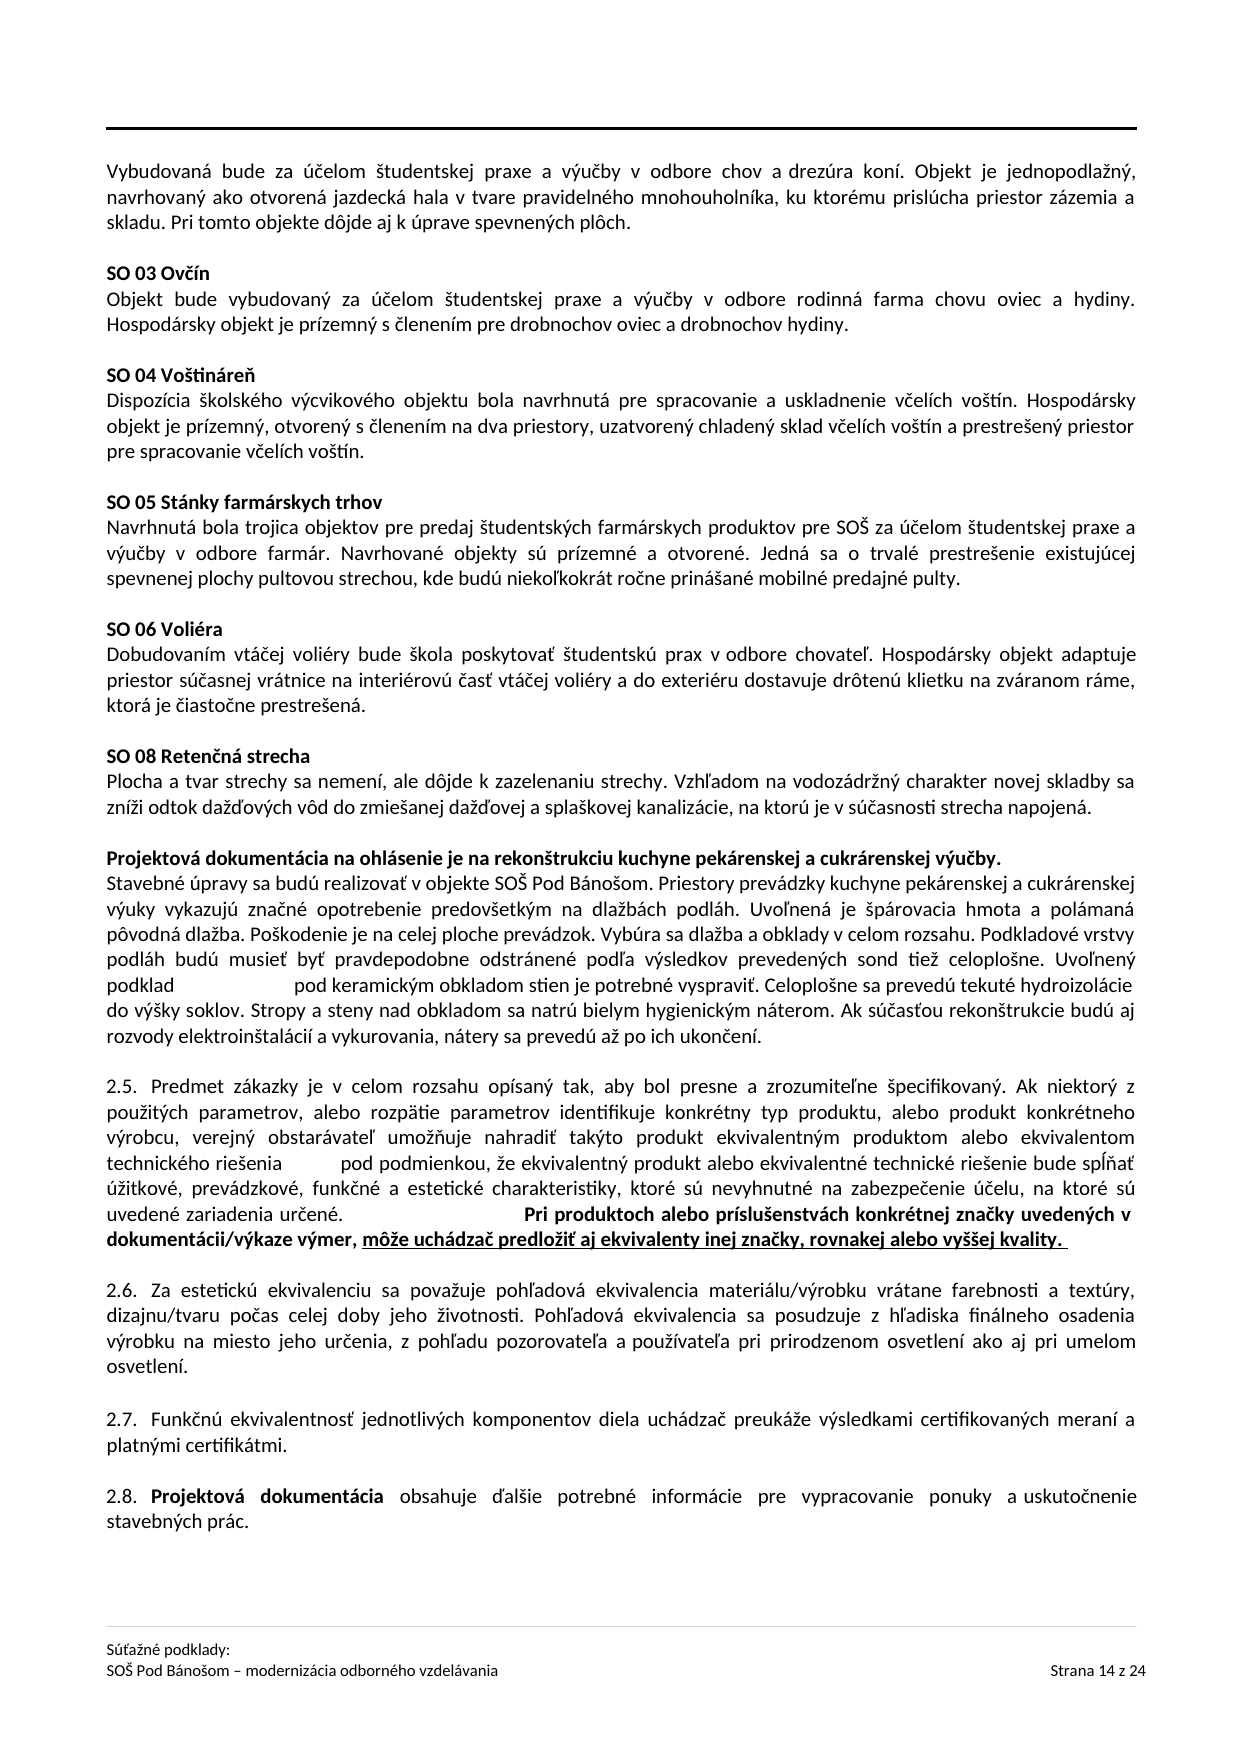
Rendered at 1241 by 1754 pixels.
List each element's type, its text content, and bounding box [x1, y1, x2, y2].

text SO 08 Retenčná strecha [106, 743, 1137, 769]
text Navrhnutá bola trojica objektov pre predaj študentských farmárskych produktov pre SOŠ za účelom študentskej praxe a výučby v odbore farmár. Navrhované objekty sú prízemné a otvorené. Jedná sa o trvalé prestrešenie existujúcej spevnenej plochy pultovou strechou, kde budú niekoľkokrát ročne prinášané mobilné predajné pulty. [106, 514, 1137, 591]
text Projektová dokumentácia na ohlásenie je na rekonštrukciu kuchyne pekárenskej a cukrárenskej výučby. [106, 845, 1137, 870]
text Vybudovaná bude za účelom študentskej praxe a výučby v odbore chov a drezúra koní. Objekt je jednopodlažný, navrhovaný ako otvorená jazdecká hala v tvare pravidelného mnohouholníka, ku ktorému prislúcha priestor zázemia a skladu. Pri tomto objekte dôjde aj k úprave spevnených plôch. [106, 159, 1137, 235]
text SO 05 Stánky farmárskych trhov [106, 489, 1137, 514]
text SO 04 Voštináreň [106, 362, 1137, 387]
list Predmet zákazky je v celom rozsahu opísaný tak, aby bol presne a zrozumiteľne špecifikovaný. Ak niektorý z použitých parametrov, alebo rozpätie parametrov identifikuje konkrétny typ produktu, alebo produkt konkrétneho výrobcu, verejný obstarávateľ umožňuje nahradiť takýto produkt ekvivalentným produktom alebo ekvivalentom technického riešenia pod podmienkou, že ekvivalentný produkt alebo ekvivalentné technické riešenie bude spĺňať úžitkové, prevádzkové, funkčné a estetické charakteristiky, ktoré sú nevyhnutné na zabezpečenie účelu, na ktoré sú uvedené zariadenia určené. Pri produktoch alebo príslušenstvách konkrétnej značky uvedených v dokumentácii/výkaze výmer, môže uchádzač predložiť aj ekvivalenty inej značky, rovnakej alebo vyššej kvality. [106, 1074, 1137, 1252]
list Projektová dokumentácia obsahuje ďalšie potrebné informácie pre vypracovanie ponuky a uskutočnenie stavebných prác. [106, 1483, 1137, 1534]
list Za estetickú ekvivalenciu sa považuje pohľadová ekvivalencia materiálu/výrobku vrátane farebnosti a textúry, dizajnu/tvaru počas celej doby jeho životnosti. Pohľadová ekvivalencia sa posudzuje z hľadiska finálneho osadenia výrobku na miesto jeho určenia, z pohľadu pozorovateľa a používateľa pri prirodzenom osvetlení ako aj pri umelom osvetlení. [106, 1277, 1137, 1379]
text Plocha a tvar strechy sa nemení, ale dôjde k zazelenaniu strechy. Vzhľadom na vodozádržný charakter novej skladby sa zníži odtok dažďových vôd do zmiešanej dažďovej a splaškovej kanalizácie, na ktorú je v súčasnosti strecha napojená. [106, 769, 1137, 819]
text Dispozícia školského výcvikového objektu bola navrhnutá pre spracovanie a uskladnenie včelích voštín. Hospodársky objekt je prízemný, otvorený s členením na dva priestory, uzatvorený chladený sklad včelích voštín a prestrešený priestor pre spracovanie včelích voštín. [106, 387, 1137, 464]
text Dobudovaním vtáčej voliéry bude škola poskytovať študentskú prax v odbore chovateľ. Hospodársky objekt adaptuje priestor súčasnej vrátnice na interiérovú časť vtáčej voliéry a do exteriéru dostavuje drôtenú klietku na zváranom ráme, ktorá je čiastočne prestrešená. [106, 642, 1137, 718]
text SO 06 Voliéra [106, 616, 1137, 642]
text Objekt bude vybudovaný za účelom študentskej praxe a výučby v odbore rodinná farma chovu oviec a hydiny. Hospodársky objekt je prízemný s členením pre drobnochov oviec a drobnochov hydiny. [106, 286, 1137, 337]
text Stavebné úpravy sa budú realizovať v objekte SOŠ Pod Bánošom. Priestory prevádzky kuchyne pekárenskej a cukrárenskej výuky vykazujú značné opotrebenie predovšetkým na dlažbách podláh. Uvoľnená je špárovacia hmota a polámaná pôvodná dlažba. Poškodenie je na celej ploche prevádzok. Vybúra sa dlažba a obklady v celom rozsahu. Podkladové vrstvy podláh budú musieť byť pravdepodobne odstránené podľa výsledkov prevedených sond tiež celoplošne. Uvoľnený podklad pod keramickým obkladom stien je potrebné vyspraviť. Celoplošne sa prevedú tekuté hydroizolácie do výšky soklov. Stropy a steny nad obkladom sa natrú bielym hygienickým náterom. Ak súčasťou rekonštrukcie budú aj rozvody elektroinštalácií a vykurovania, nátery sa prevedú až po ich ukončení. [106, 870, 1137, 1048]
list Funkčnú ekvivalentnosť jednotlivých komponentov diela uchádzač preukáže výsledkami certifikovaných meraní a platnými certifikátmi. [106, 1407, 1137, 1457]
text SO 03 Ovčín [106, 260, 1137, 286]
